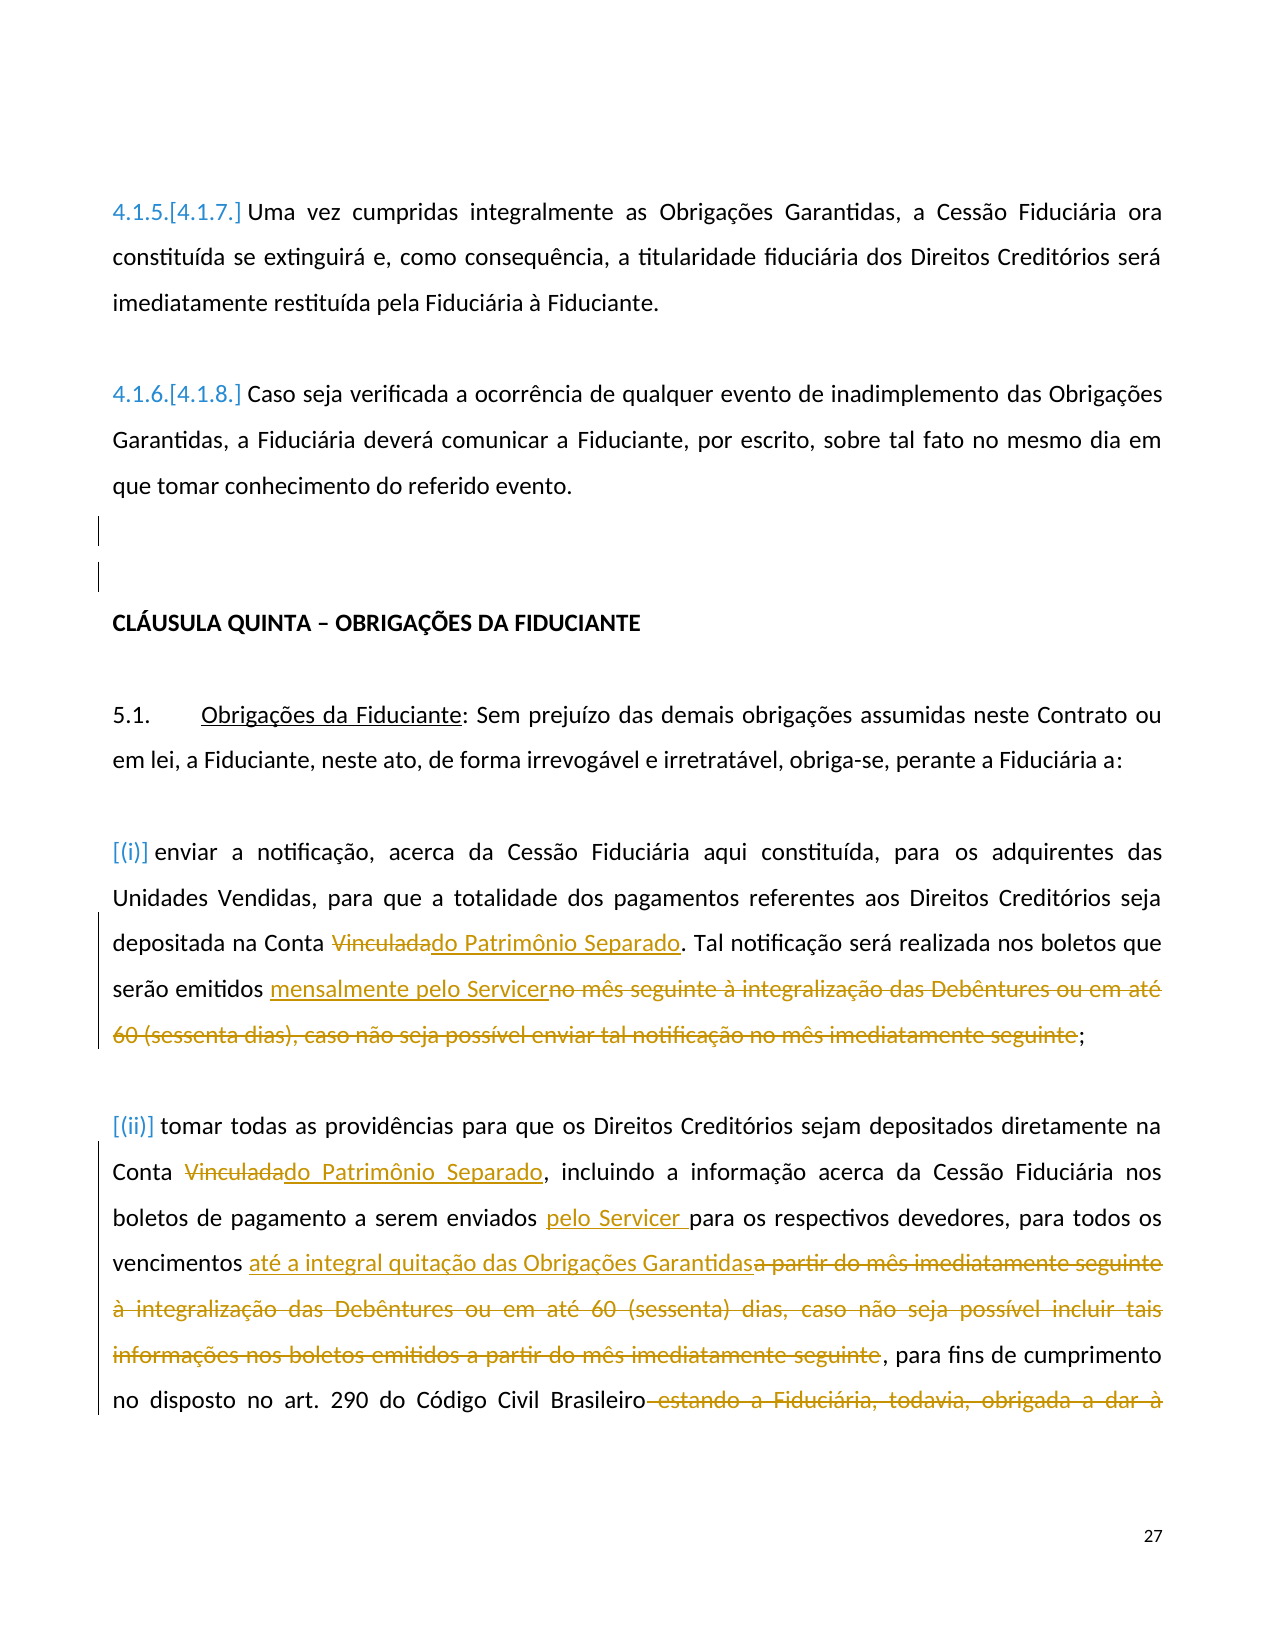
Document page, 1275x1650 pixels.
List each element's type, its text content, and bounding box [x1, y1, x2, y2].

list Obrigações da Fiduciante: Sem prejuízo das demais obrigações assumidas neste Contrato ou em lei, a Fiduciante, neste ato, de forma irrevogável e irretratável, obriga-se, perante a Fiduciária a: [112, 699, 1162, 775]
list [112, 1311, 1162, 1415]
list enviar a notificação, acerca da Cessão Fiduciária aqui constituída, para os adquirentes das Unidades Vendidas, para que a totalidade dos pagamentos referentes aos Direitos Creditórios seja depositada na Conta . Tal notificação será realizada nos boletos que serão emitidos ; [112, 836, 1162, 1049]
list CLÁUSULA QUINTA – OBRIGAÇÕES DA FIDUCIANTE [53, 607, 1162, 638]
list Caso seja verificada a ocorrência de qualquer evento de inadimplemento das Obrigações Garantidas, a Fiduciária deverá comunicar a Fiduciante, por escrito, sobre tal fato no mesmo dia em que tomar conhecimento do referido evento. [112, 379, 1162, 501]
list Uma vez cumpridas integralmente as Obrigações Garantidas, a Cessão Fiduciária ora constituída se extinguirá e, como consequência, a titularidade fiduciária dos Direitos Creditórios será imediatamente restituída pela Fiduciária à Fiduciante. [112, 196, 1162, 318]
